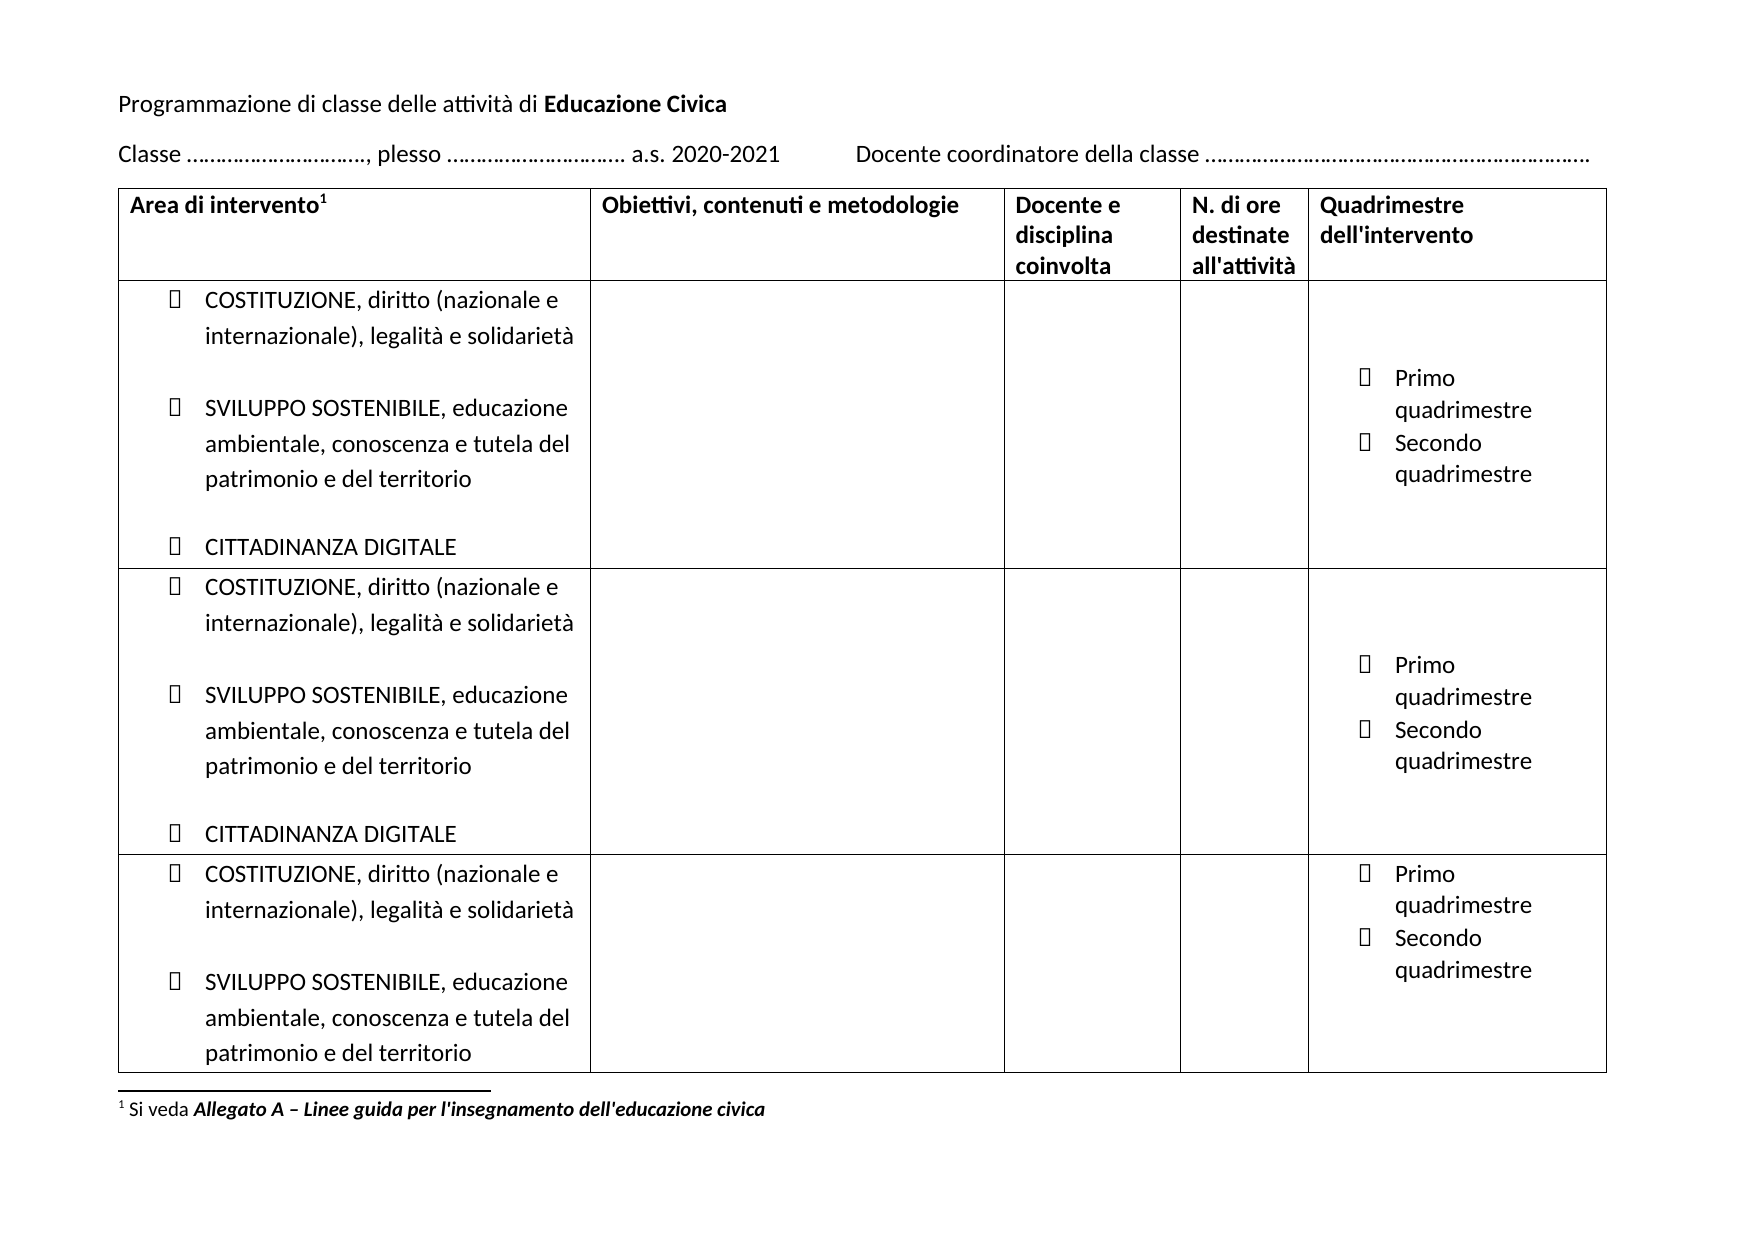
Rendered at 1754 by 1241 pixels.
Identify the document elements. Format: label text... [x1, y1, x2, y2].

table_header N. di ore destinate all'attività [1181, 189, 1308, 280]
table_header Docente e disciplina coinvolta [1005, 189, 1180, 280]
table_cell [1181, 281, 1308, 567]
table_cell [119, 855, 590, 1072]
text Programmazione di classe delle attività di Educazione Civica [118, 89, 1606, 119]
table_cell [1005, 281, 1180, 567]
table_header Quadrimestre dell'intervento [1309, 189, 1606, 280]
table_cell [1005, 855, 1180, 1072]
table_cell Primo quadrimestre Secondo quadrimestre [1309, 281, 1606, 567]
table_cell [591, 281, 1004, 567]
table_header Area di intervento [119, 189, 590, 280]
table_cell Primo quadrimestre Secondo quadrimestre [1309, 569, 1606, 854]
table_header Obiettivi, contenuti e metodologie [591, 189, 1004, 280]
table_cell [1005, 569, 1180, 854]
table_cell [591, 855, 1004, 1072]
table_cell [591, 569, 1004, 854]
table_cell [1181, 569, 1308, 854]
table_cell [1309, 855, 1606, 1072]
table_cell [1181, 855, 1308, 1072]
text Classe …………………………., plesso …………………………. a.s. 2020-2021 Docente coordinatore della classe …………………………………………………………. [118, 138, 1606, 169]
